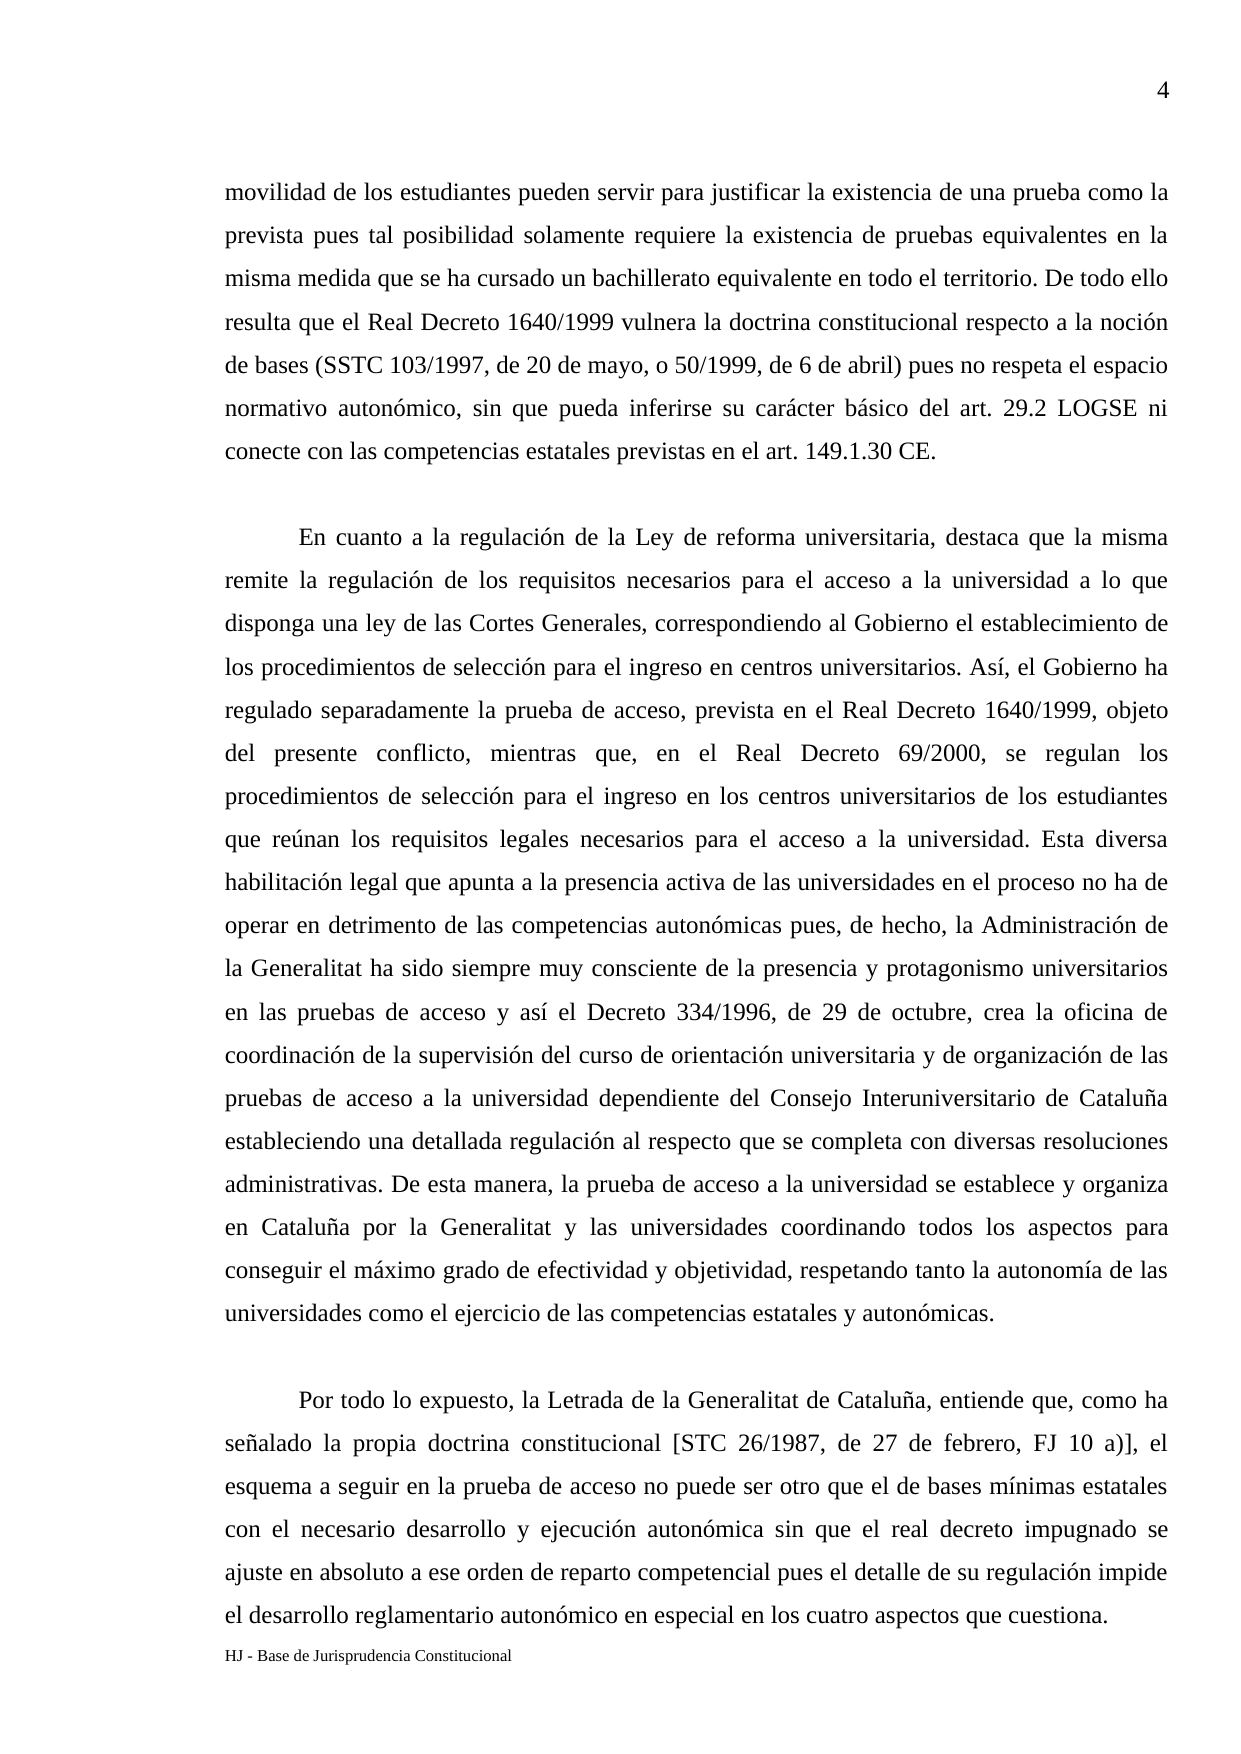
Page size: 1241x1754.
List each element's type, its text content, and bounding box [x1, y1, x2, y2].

text Por todo lo expuesto, la Letrada de la Generalitat de Cataluña, entiende que, como ha señalado la propia doctrina constitucional [STC 26/1987, de 27 de febrero, FJ 10 a)], el esquema a seguir en la prueba de acceso no puede ser otro que el de bases mínimas estatales con el necesario desarrollo y ejecución autonómica sin que el real decreto impugnado se ajuste en absoluto a ese orden de reparto competencial pues el detalle de su regulación impide el desarrollo reglamentario autonómico en especial en los cuatro aspectos que cuestiona. [224, 1385, 1169, 1629]
text En cuanto a la regulación de la Ley de reforma universitaria, destaca que la misma remite la regulación de los requisitos necesarios para el acceso a la universidad a lo que disponga una ley de las Cortes Generales, correspondiendo al Gobierno el establecimiento de los procedimientos de selección para el ingreso en centros universitarios. Así, el Gobierno ha regulado separadamente la prueba de acceso, prevista en el Real Decreto 1640/1999, objeto del presente conflicto, mientras que, en el Real Decreto 69/2000, se regulan los procedimientos de selección para el ingreso en los centros universitarios de los estudiantes que reúnan los requisitos legales necesarios para el acceso a la universidad. Esta diversa habilitación legal que apunta a la presencia activa de las universidades en el proceso no ha de operar en detrimento de las competencias autonómicas pues, de hecho, la Administración de la Generalitat ha sido siempre muy consciente de la presencia y protagonismo universitarios en las pruebas de acceso y así el Decreto 334/1996, de 29 de octubre, crea la oficina de coordinación de la supervisión del curso de orientación universitaria y de organización de las pruebas de acceso a la universidad dependiente del Consejo Interuniversitario de Cataluña estableciendo una detallada regulación al respecto que se completa con diversas resoluciones administrativas. De esta manera, la prueba de acceso a la universidad se establece y organiza en Cataluña por la Generalitat y las universidades coordinando todos los aspectos para conseguir el máximo grado de efectividad y objetividad, respetando tanto la autonomía de las universidades como el ejercicio de las competencias estatales y autonómicas. [224, 522, 1169, 1327]
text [224, 177, 1169, 465]
